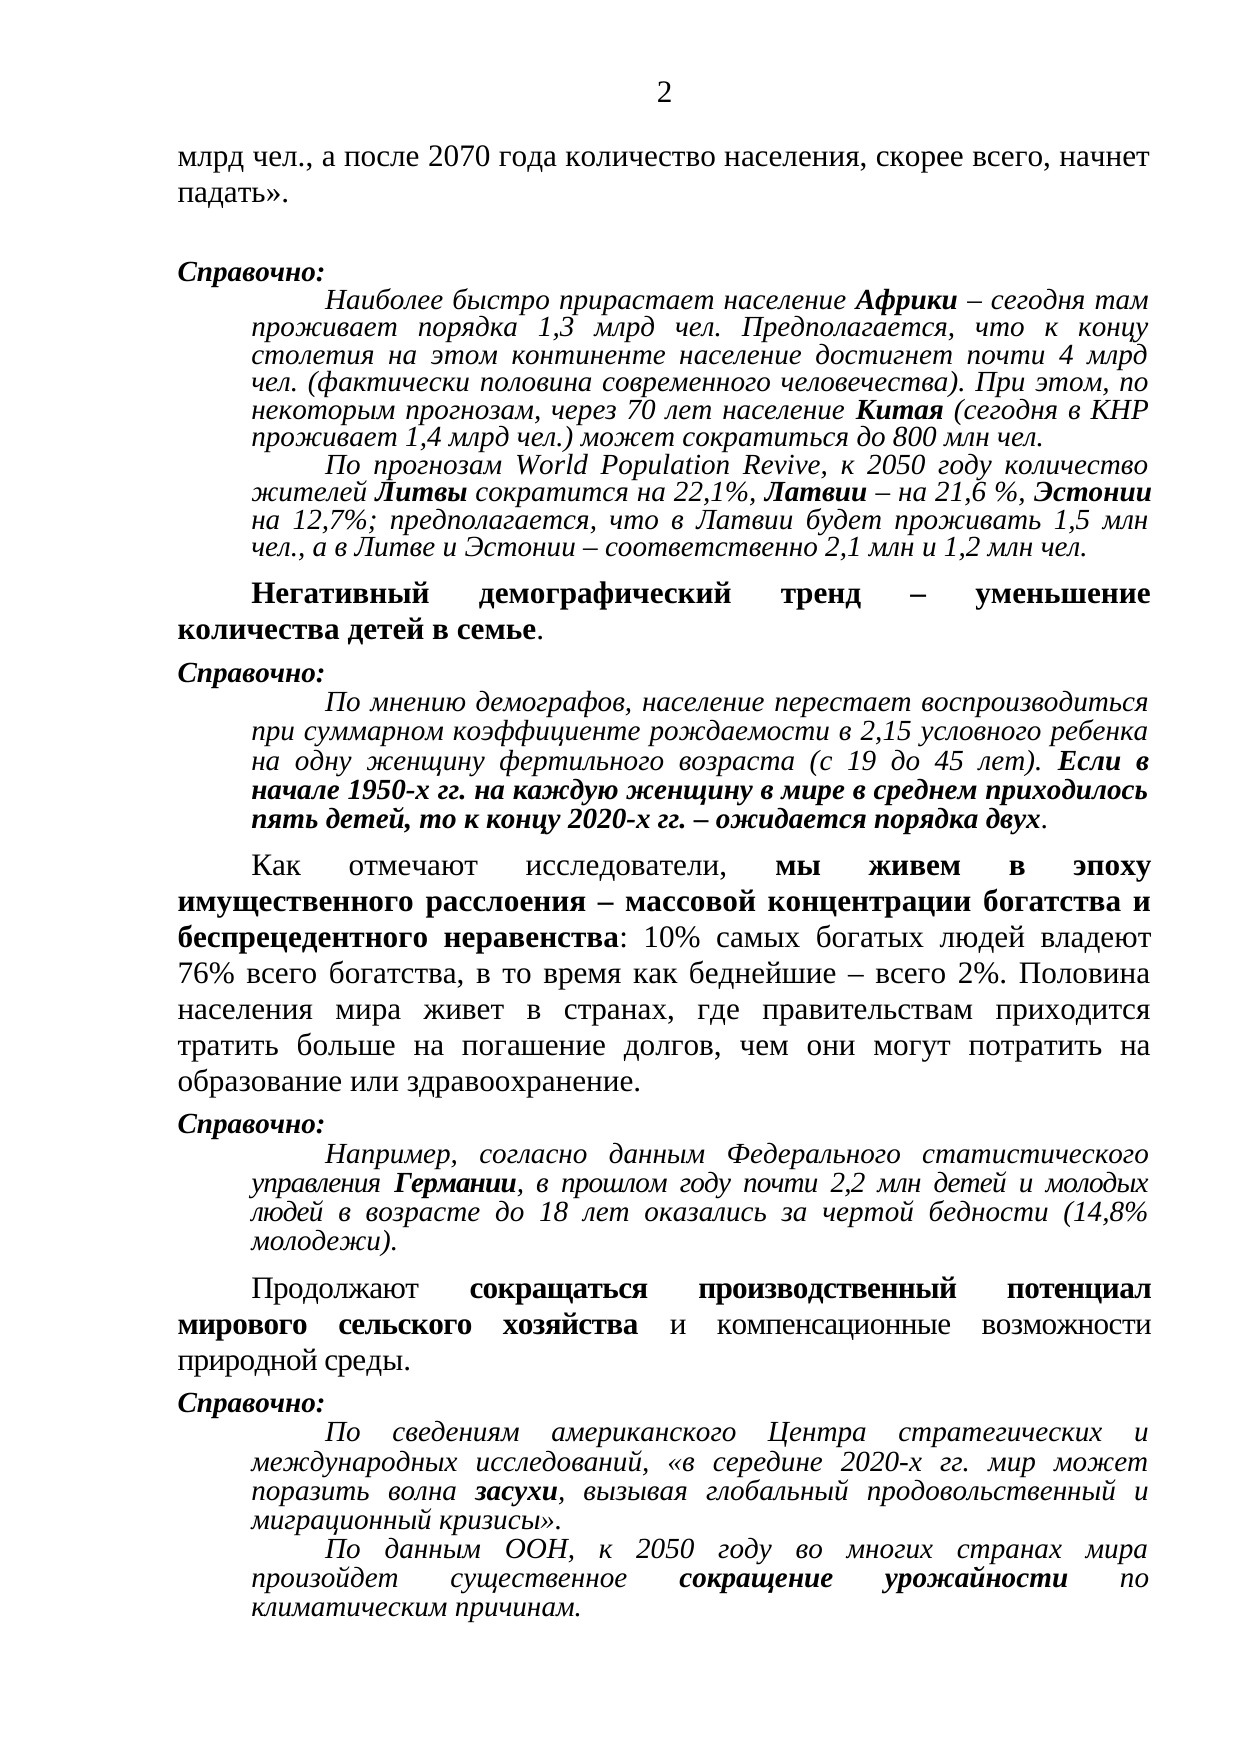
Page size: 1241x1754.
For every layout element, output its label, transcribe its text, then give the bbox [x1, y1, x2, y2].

text Продолжают сокращаться производственный потенциал мирового сельского хозяйства и компенсационные возможности природной среды. [177, 1269, 1152, 1377]
text Наиболее быстро прирастает население Африки – сегодня там проживает порядка 1,3 млрд чел. Предполагается, что к концу столетия на этом континенте население достигнет почти 4 млрд чел. (фактически половина современного человечества). При этом, по некоторым прогнозам, через 70 лет население Китая (сегодня в КНР проживает 1,4 млрд чел.) может сократиться до 800 млн чел. [251, 287, 1152, 452]
text Как отмечают исследователи, мы живем в эпоху имущественного расслоения – массовой концентрации богатства и беспрецедентного неравенства: 10% самых богатых людей владеют 76% всего богатства, в то время как беднейшие – всего 2%. Половина населения мира живет в странах, где правительствам приходится тратить больше на погашение долгов, чем они могут потратить на образование или здравоохранение. [177, 847, 1152, 1098]
text Например, согласно данным Федерального статистического управления Германии, в прошлом году почти 2,2 млн детей и молодых людей в возрасте до 18 лет оказались за чертой бедности (14,8% молодежи). [251, 1140, 1152, 1256]
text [177, 138, 1152, 209]
text Справочно: [177, 1389, 1152, 1418]
text Справочно: [177, 258, 1152, 287]
text По данным ООН, к 2050 году во многих странах мира произойдет существенное сокращение урожайности по климатическим причинам. [251, 1535, 1152, 1623]
text Негативный демографический тренд – уменьшение количества детей в семье. [177, 575, 1152, 647]
text По сведениям американского Центра стратегических и международных исследований, «в середине 2020-х гг. мир может поразить волна засухи, вызывая глобальный продовольственный и миграционный кризисы». [251, 1418, 1152, 1535]
text По мнению демографов, население перестает воспроизводиться при суммарном коэффициенте рождаемости в 2,15 условного ребенка на одну женщину фертильного возраста (с 19 до 45 лет). Если в начале 1950-х гг. на каждую женщину в мире в среднем приходилось пять детей, то к концу 2020-х гг. – ожидается порядка двух. [251, 688, 1152, 834]
text Справочно: [177, 659, 1152, 688]
text По прогнозам World Population Revive, к 2050 году количество жителей Литвы сократится на 22,1%, Латвии – на 21,6 %, Эстонии на 12,7%; предполагается, что в Латвии будет проживать 1,5 млн чел., а в Литве и Эстонии – соответственно 2,1 млн и 1,2 млн чел. [251, 452, 1152, 562]
text Справочно: [177, 1111, 1152, 1140]
